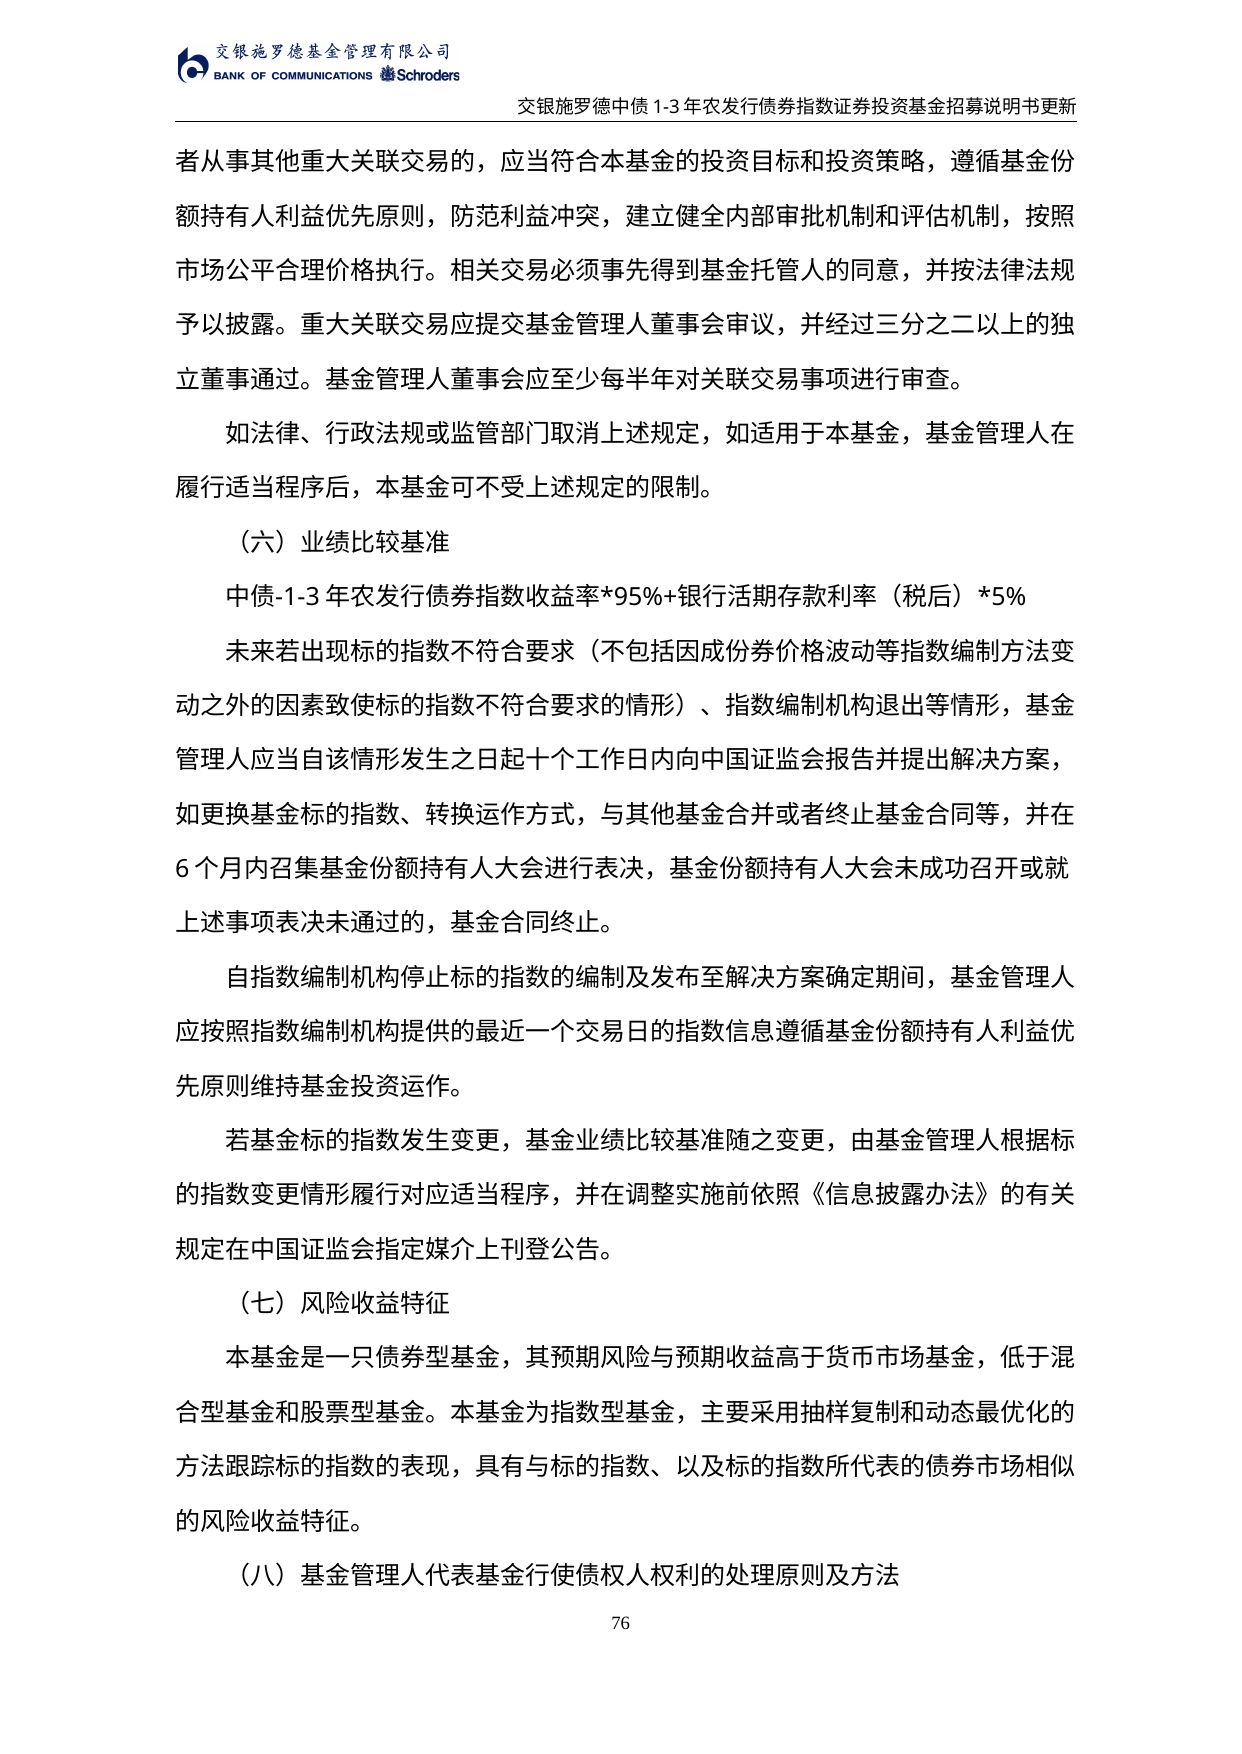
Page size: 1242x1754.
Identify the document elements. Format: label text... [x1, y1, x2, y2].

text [175, 142, 1077, 395]
text 若基金标的指数发生变更，基金业绩比较基准随之变更，由基金管理人根据标的指数变更情形履行对应适当程序，并在调整实施前依照《信息披露办法》的有关规定在中国证监会指定媒介上刊登公告。 [175, 1120, 1077, 1265]
text 本基金是一只债券型基金，其预期风险与预期收益高于货币市场基金，低于混合型基金和股票型基金。本基金为指数型基金，主要采用抽样复制和动态最优化的方法跟踪标的指数的表现，具有与标的指数、以及标的指数所代表的债券市场相似的风险收益特征。 [175, 1338, 1077, 1537]
text （六）业绩比较基准 [175, 522, 1077, 558]
text 中债-1-3年农发行债券指数收益率*95%+银行活期存款利率（税后）*5% [175, 577, 1077, 613]
text （七）风险收益特征 [175, 1283, 1077, 1320]
text 自指数编制机构停止标的指数的编制及发布至解决方案确定期间，基金管理人应按照指数编制机构提供的最近一个交易日的指数信息遵循基金份额持有人利益优先原则维持基金投资运作。 [175, 957, 1077, 1102]
text （八）基金管理人代表基金行使债权人权利的处理原则及方法 [175, 1555, 1077, 1592]
picture [178, 43, 460, 83]
text 未来若出现标的指数不符合要求（不包括因成份券价格波动等指数编制方法变动之外的因素致使标的指数不符合要求的情形）、指数编制机构退出等情形，基金管理人应当自该情形发生之日起十个工作日内向中国证监会报告并提出解决方案，如更换基金标的指数、转换运作方式，与其他基金合并或者终止基金合同等，并在6个月内召集基金份额持有人大会进行表决，基金份额持有人大会未成功召开或就上述事项表决未通过的，基金合同终止。 [175, 631, 1077, 939]
text 如法律、行政法规或监管部门取消上述规定，如适用于本基金，基金管理人在履行适当程序后，本基金可不受上述规定的限制。 [175, 413, 1077, 504]
